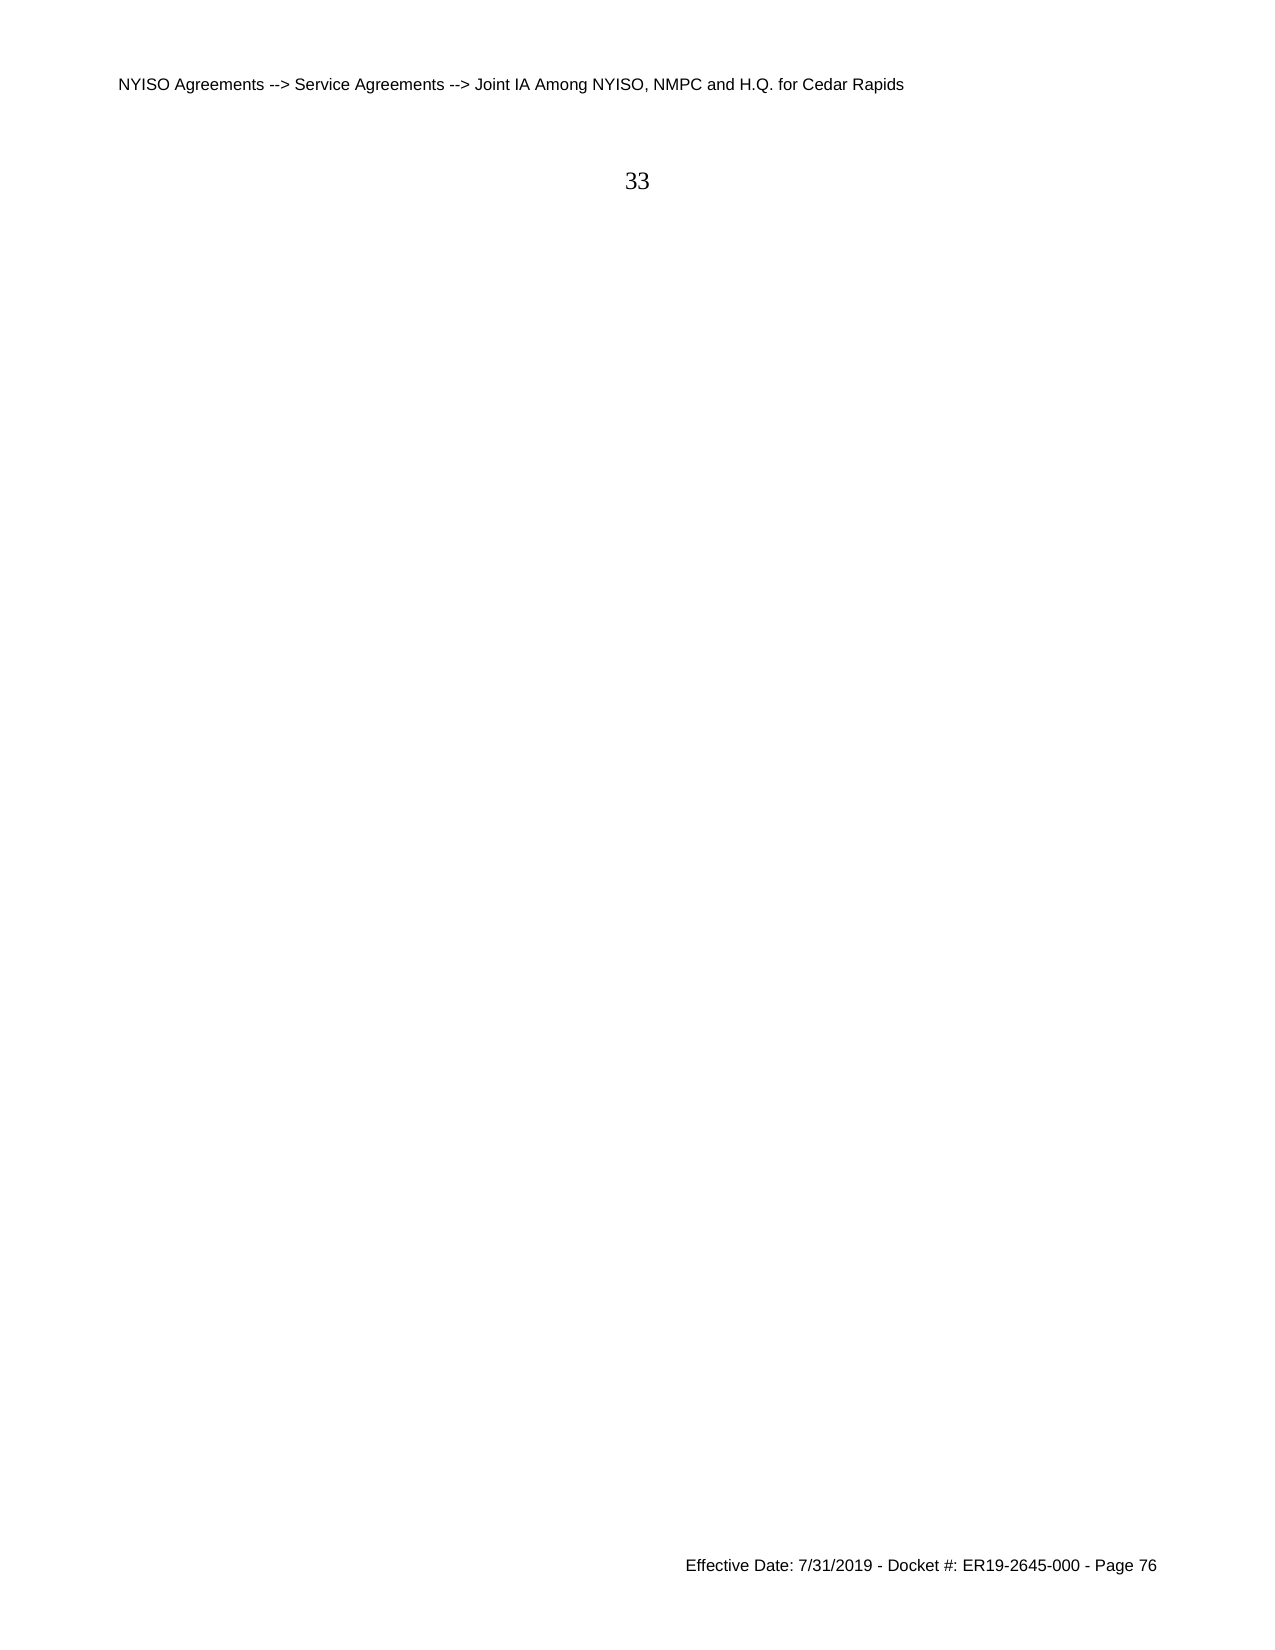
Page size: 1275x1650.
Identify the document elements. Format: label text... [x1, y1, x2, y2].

text 33 [625, 166, 1275, 195]
